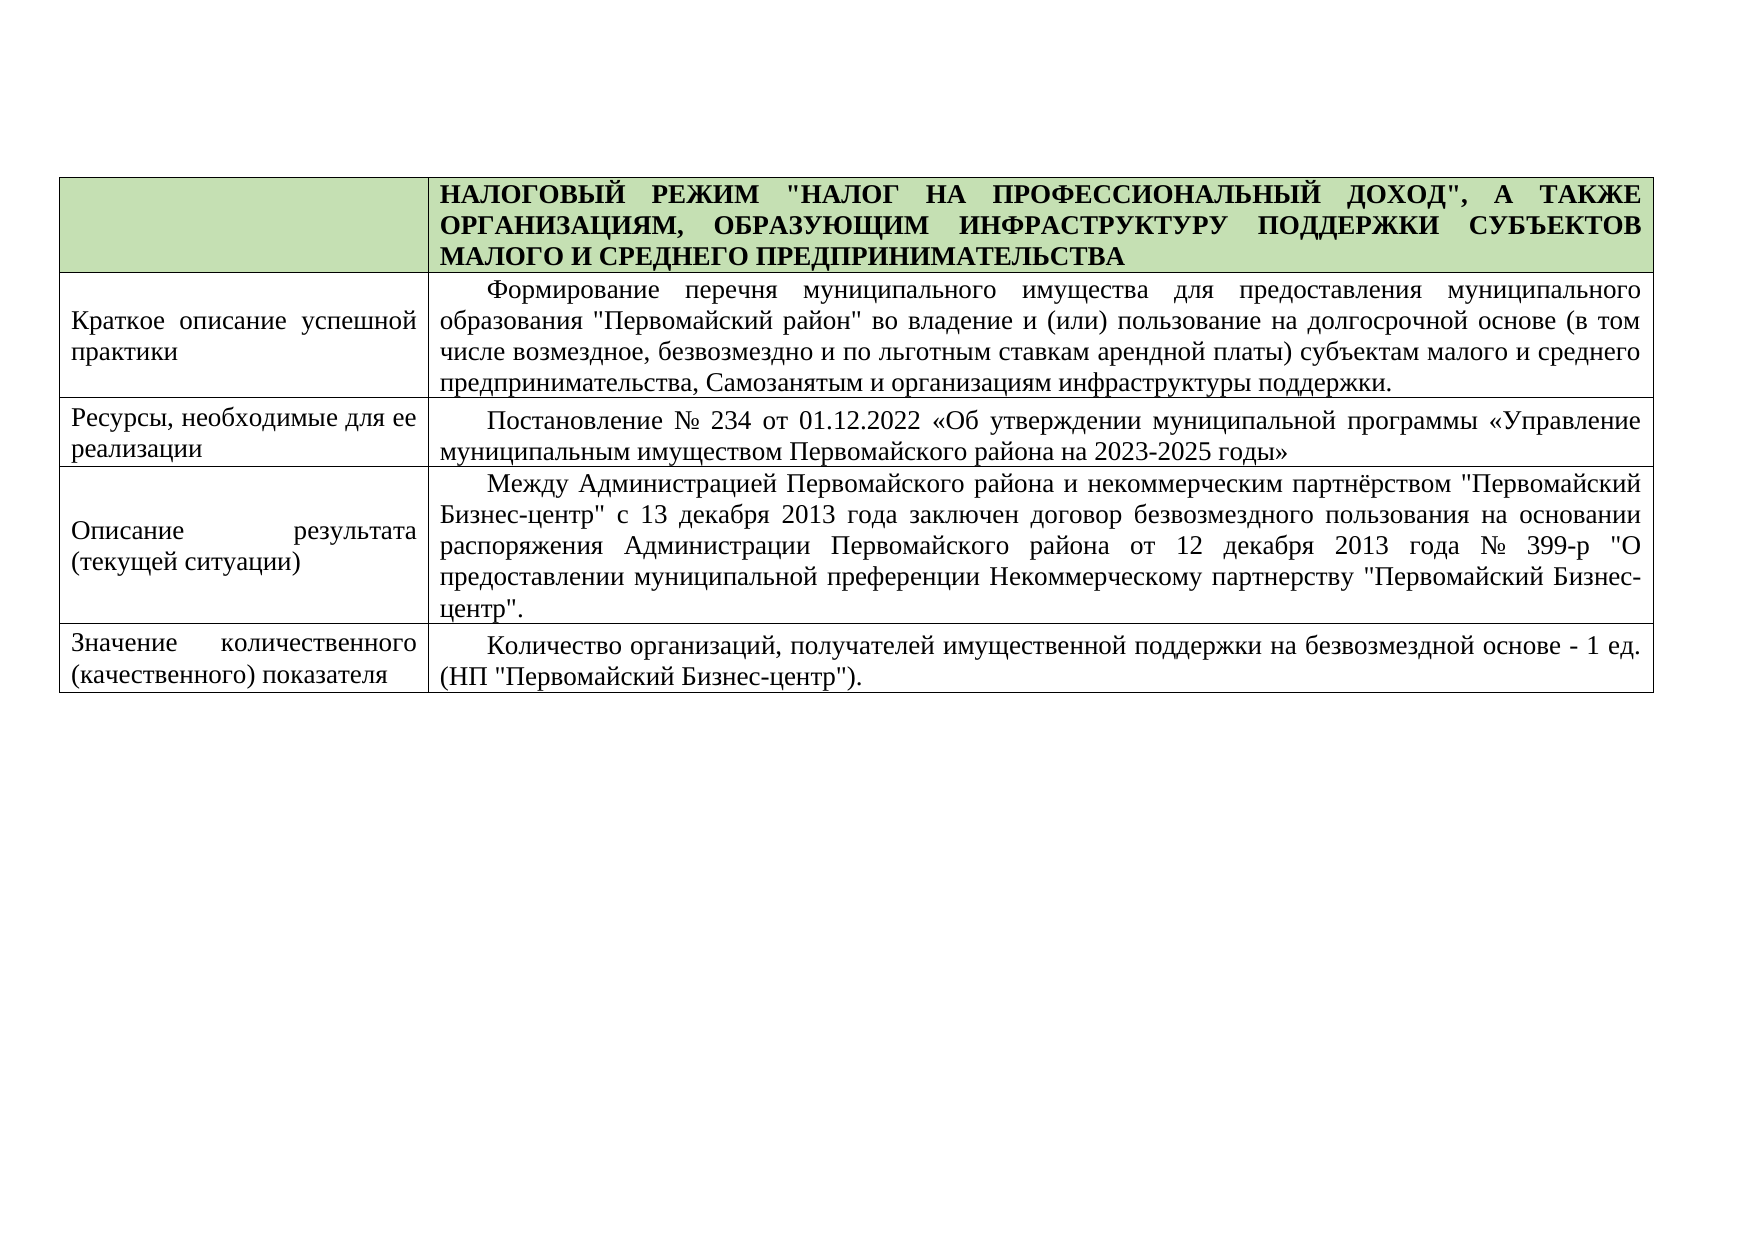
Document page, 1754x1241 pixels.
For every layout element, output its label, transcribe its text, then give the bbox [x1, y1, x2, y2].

table_cell Краткое описание успешной практики [60, 273, 428, 397]
table_cell Формирование перечня муниципального имущества для предоставления муниципального образования "Первомайский район" во владение и (или) пользование на долгосрочной основе (в том числе возмездное, безвозмездно и по льготным ставкам арендной платы) субъектам малого и среднего предпринимательства, Самозанятым и организациям инфраструктуры поддержки. [429, 273, 1653, 397]
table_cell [60, 178, 428, 272]
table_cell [429, 178, 1653, 272]
table_cell Описание результата (текущей ситуации) [60, 467, 428, 623]
table_cell Постановление № 234 от 01.12.2022 «Об утверждении муниципальной программы «Управление муниципальным имуществом Первомайского района на 2023-2025 годы» [429, 398, 1653, 466]
table_cell Значение количественного (качественного) показателя [60, 624, 428, 692]
table_cell Ресурсы, необходимые для ее реализации [60, 398, 428, 466]
table_cell Между Администрацией Первомайского района и некоммерческим партнёрством "Первомайский Бизнес-центр" с 13 декабря 2013 года заключен договор безвозмездного пользования на основании распоряжения Администрации Первомайского района от 12 декабря 2013 года № 399-р "О предоставлении муниципальной преференции Некоммерческому партнерству "Первомайский Бизнес-центр". [429, 467, 1653, 623]
table_cell Количество организаций, получателей имущественной поддержки на безвозмездной основе - 1 ед. (НП "Первомайский Бизнес-центр"). [429, 624, 1653, 692]
